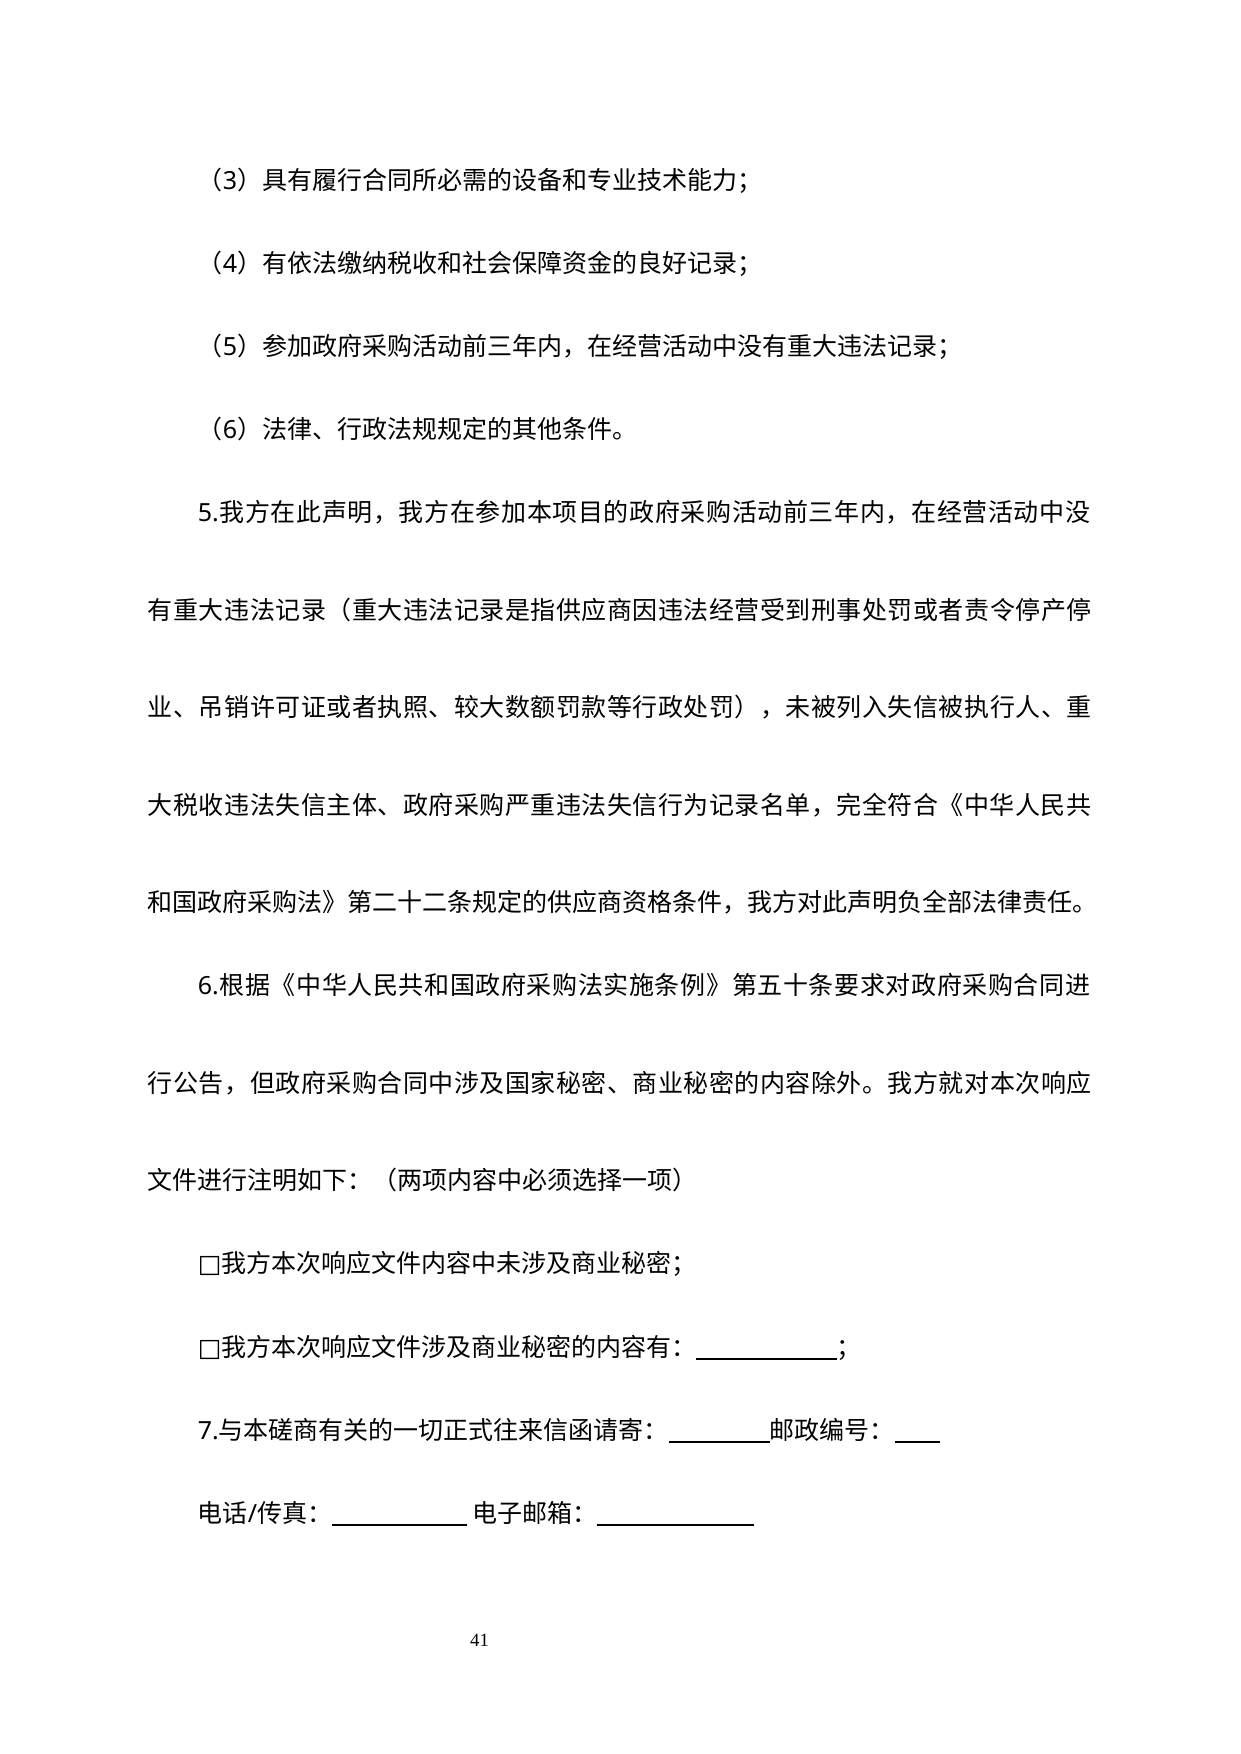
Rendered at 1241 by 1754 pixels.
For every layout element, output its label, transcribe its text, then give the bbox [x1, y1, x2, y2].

text （5）参加政府采购活动前三年内，在经营活动中没有重大违法记录； [148, 312, 1093, 377]
text （6）法律、行政法规规定的其他条件。 [148, 395, 1093, 460]
text （4）有依法缴纳税收和社会保障资金的良好记录； [148, 229, 1093, 294]
text 6.根据《中华人民共和国政府采购法实施条例》第五十条要求对政府采购合同进行公告，但政府采购合同中涉及国家秘密、商业秘密的内容除外。我方就对本次响应文件进行注明如下：（两项内容中必须选择一项） [148, 951, 1093, 1211]
text 5.我方在此声明，我方在参加本项目的政府采购活动前三年内，在经营活动中没有重大违法记录（重大违法记录是指供应商因违法经营受到刑事处罚或者责令停产停业、吊销许可证或者执照、较大数额罚款等行政处罚），未被列入失信被执行人、重大税收违法失信主体、政府采购严重违法失信行为记录名单，完全符合《中华人民共和国政府采购法》第二十二条规定的供应商资格条件，我方对此声明负全部法律责任。 [148, 478, 1093, 933]
text 电话/传真： 电子邮箱： [148, 1479, 1093, 1544]
text □我方本次响应文件涉及商业秘密的内容有： ； [148, 1313, 1093, 1378]
text □我方本次响应文件内容中未涉及商业秘密； [148, 1229, 1093, 1294]
text 7.与本磋商有关的一切正式往来信函请寄： 邮政编号： [148, 1396, 1093, 1461]
text （3）具有履行合同所必需的设备和专业技术能力； [148, 146, 1093, 211]
